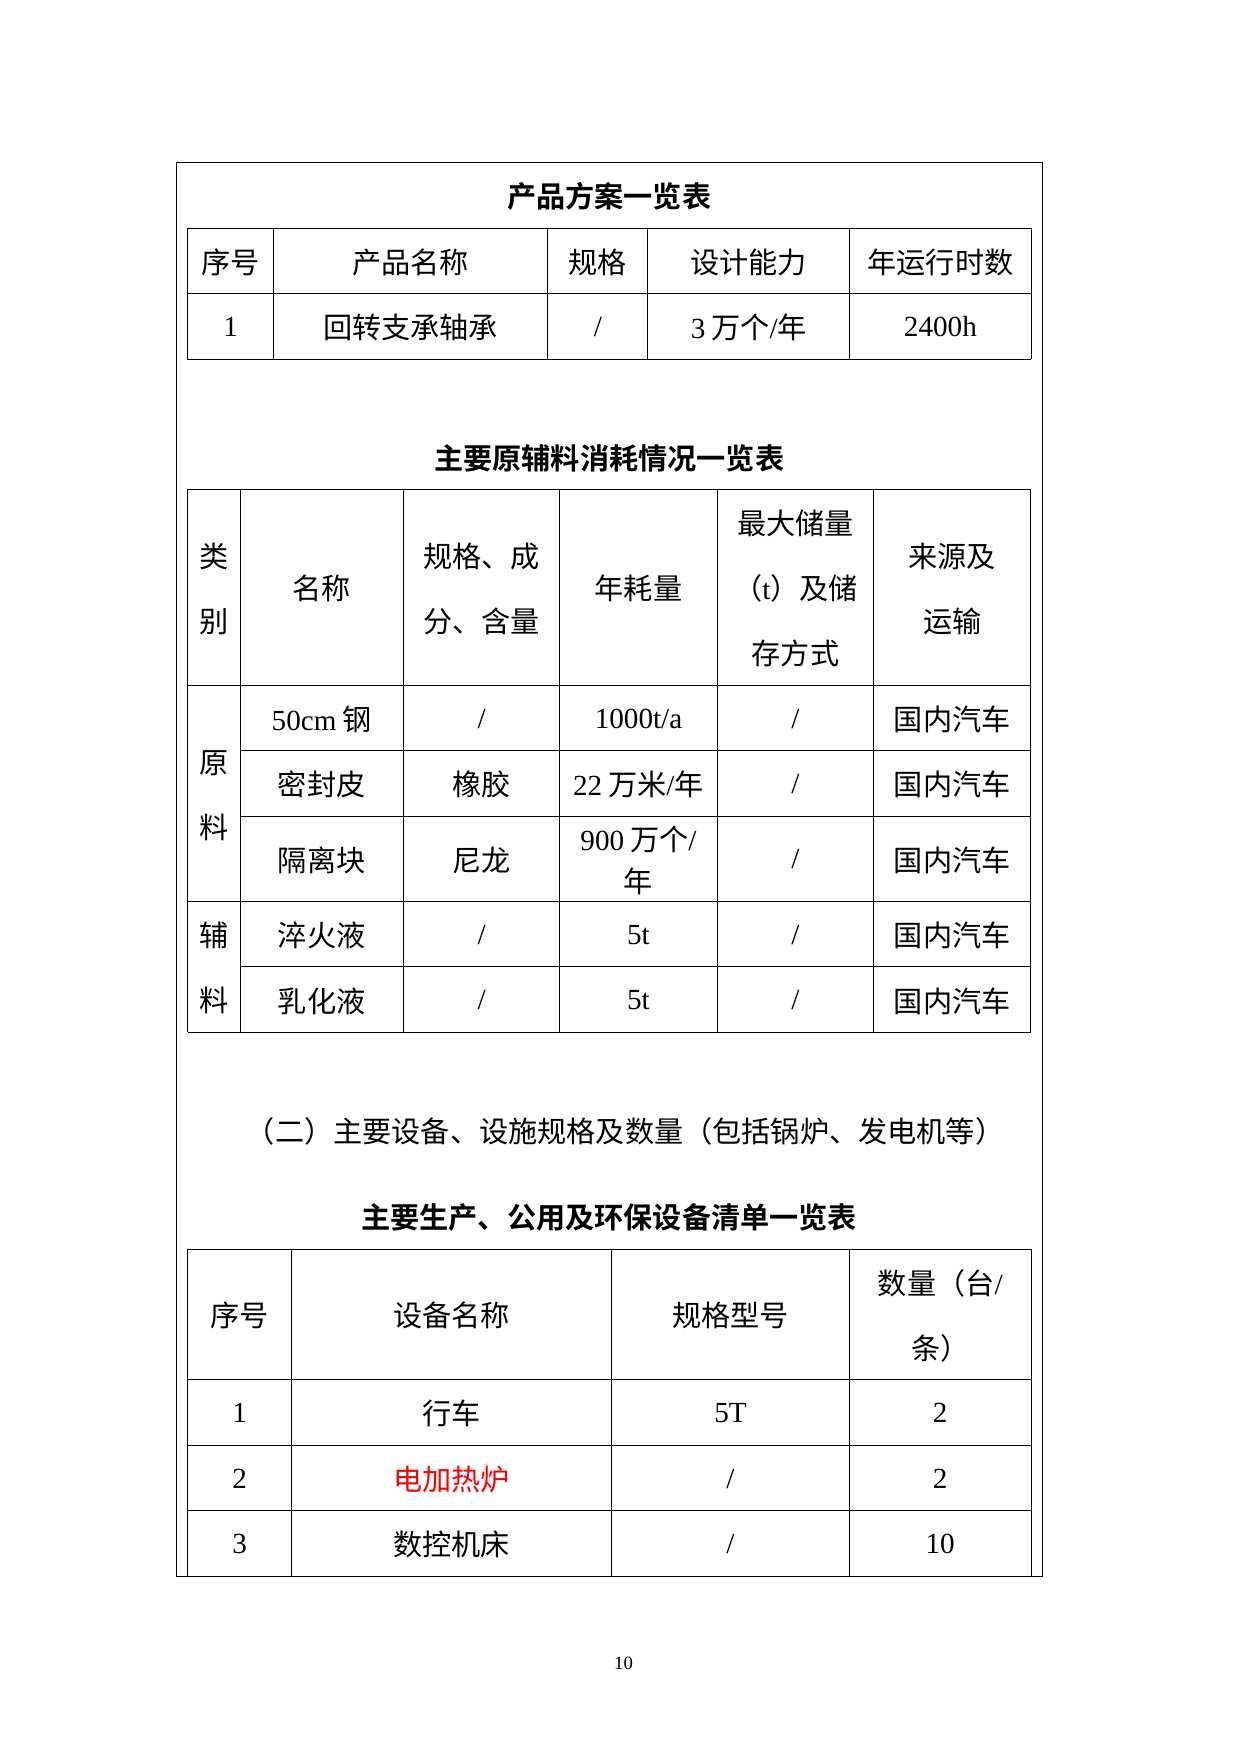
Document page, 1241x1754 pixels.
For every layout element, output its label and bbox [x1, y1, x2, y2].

table_header [177, 163, 1042, 1576]
